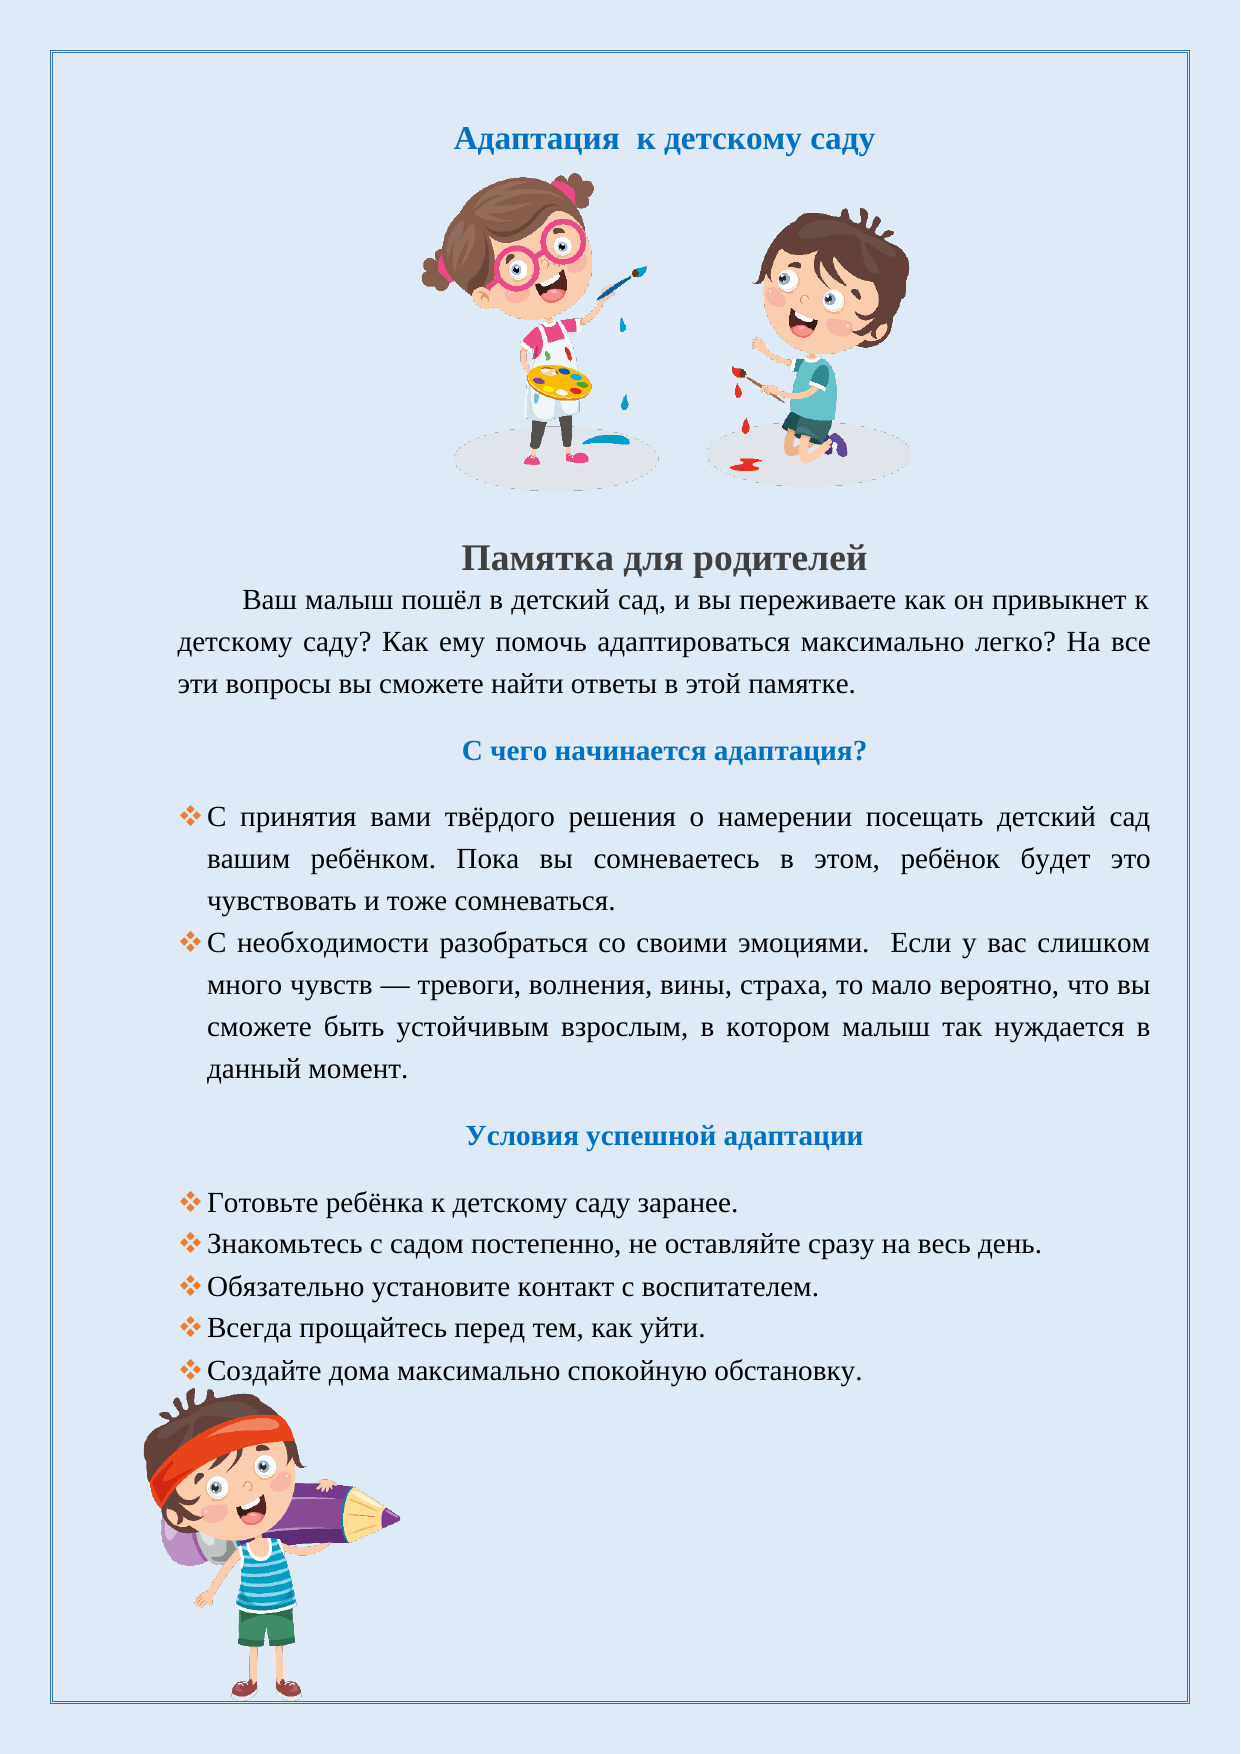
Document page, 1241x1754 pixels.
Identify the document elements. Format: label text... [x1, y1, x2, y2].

list Создайте дома максимально спокойную обстановку. [177, 1353, 1152, 1386]
text Адаптация к детскому саду [177, 118, 1152, 156]
text Условия успешной адаптации [177, 1118, 1152, 1151]
list Готовьте ребёнка к детскому саду заранее. [177, 1185, 1152, 1218]
list С необходимости разобраться со своими эмоциями. Если у вас слишком много чувств — тревоги, волнения, вины, страха, то мало вероятно, что вы сможете быть устойчивым взрослым, в котором малыш так нуждается в данный момент. [177, 925, 1152, 1084]
picture [143, 1388, 400, 1701]
list С принятия вами твёрдого решения о намерении посещать детский сад вашим ребёнком. Пока вы сомневаетесь в этом, ребёнок будет это чувствовать и тоже сомневаться. [177, 799, 1152, 917]
list Знакомьтесь с садом постепенно, не оставляйте сразу на весь день. [177, 1227, 1152, 1260]
picture [421, 173, 911, 491]
text Ваш малыш пошёл в детский сад, и вы переживаете как он привыкнет к детскому саду? Как ему помочь адаптироваться максимально легко? На все эти вопросы вы сможете найти ответы в этой памятке. [177, 582, 1152, 699]
list Обязательно установите контакт с воспитателем. [177, 1269, 1152, 1302]
list Всегда прощайтесь перед тем, как уйти. [177, 1311, 1152, 1344]
text Памятка для родителей [177, 535, 1152, 578]
text С чего начинается адаптация? [177, 733, 1152, 766]
